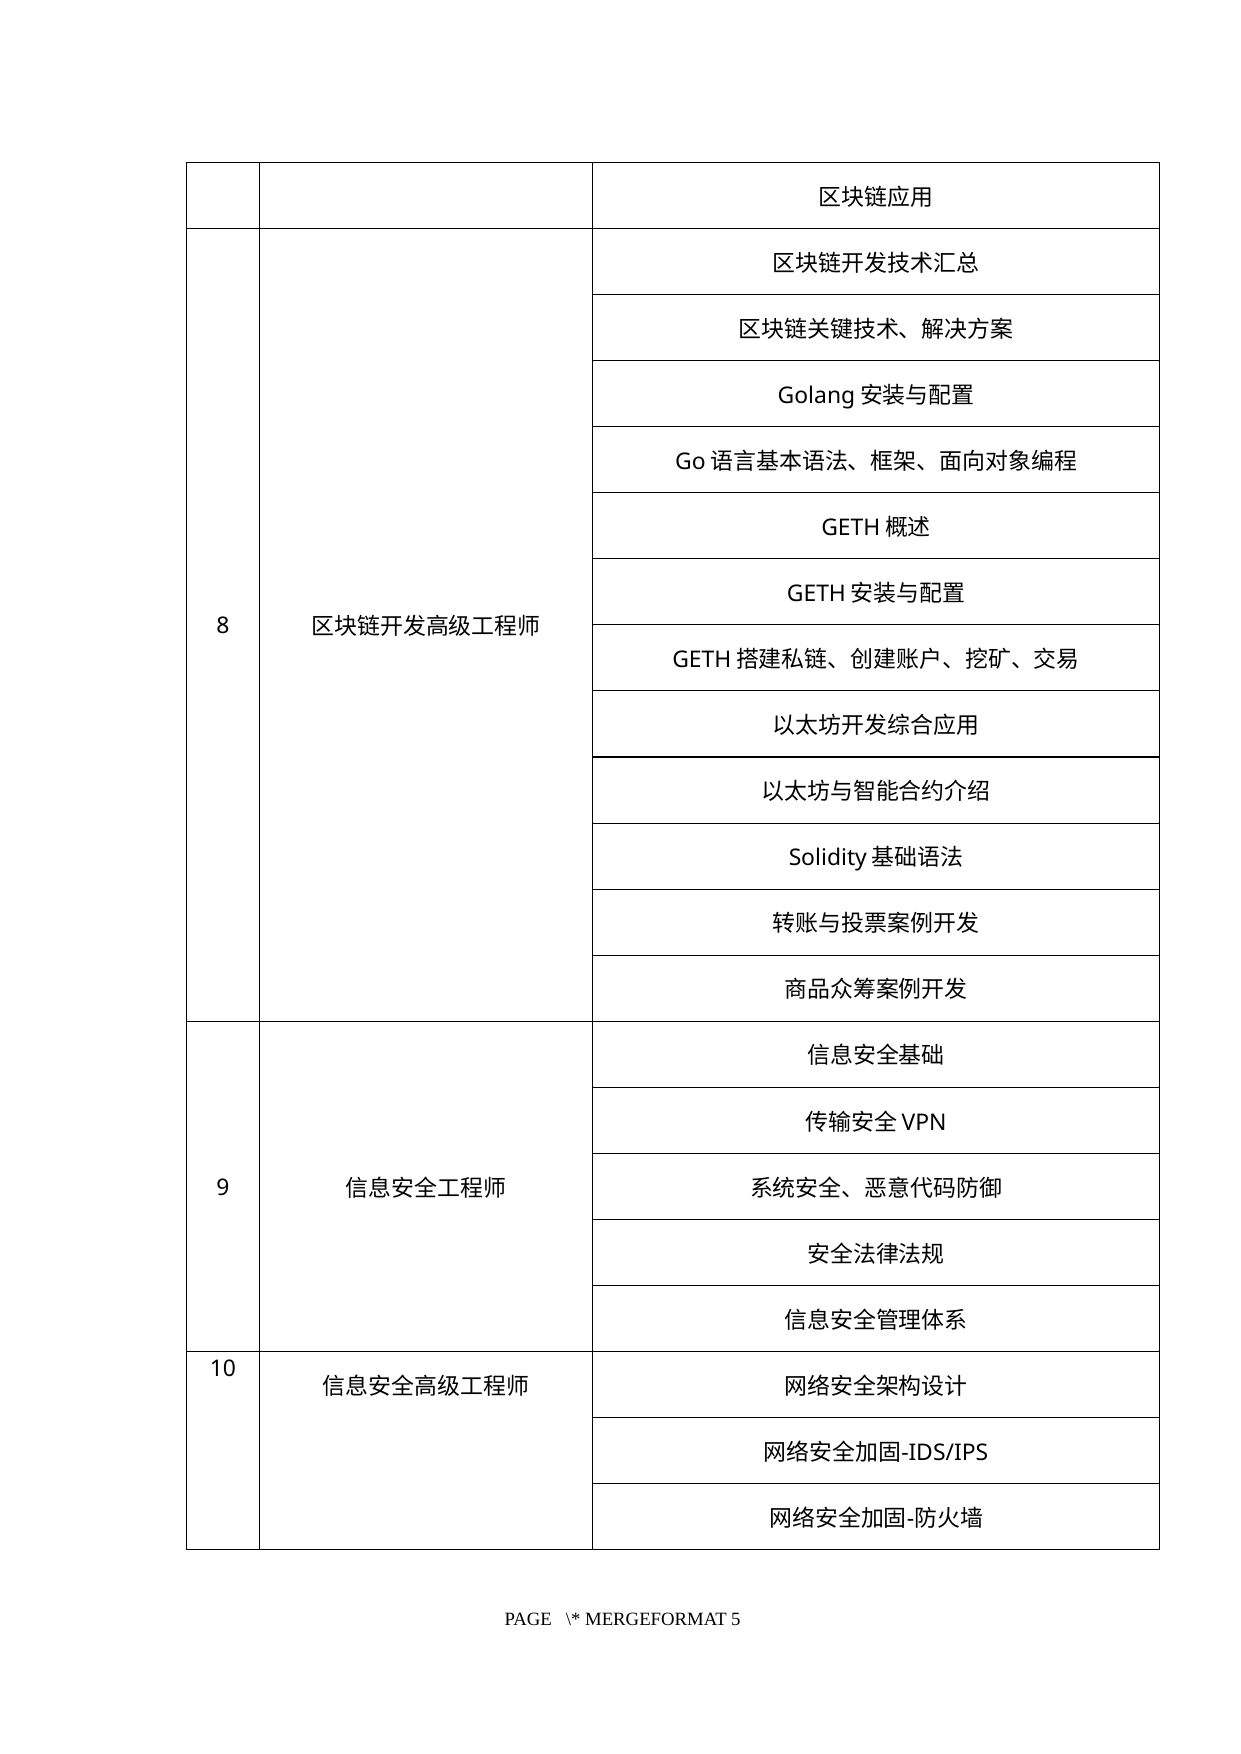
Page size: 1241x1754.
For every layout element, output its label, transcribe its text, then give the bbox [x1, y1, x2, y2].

table_cell 网络安全架构设计 [593, 1352, 1159, 1417]
table_cell 传输安全VPN [593, 1088, 1159, 1153]
table_cell 以太坊开发综合应用 [593, 691, 1159, 756]
table_cell 网络安全加固-IDS/IPS [593, 1418, 1159, 1483]
table_cell Golang安装与配置 [593, 361, 1159, 426]
table_cell 信息安全基础 [593, 1022, 1159, 1087]
table_cell 信息安全工程师 [260, 1022, 592, 1351]
table_cell 信息安全高级工程师 [260, 1352, 592, 1549]
table_cell 商品众筹案例开发 [593, 956, 1159, 1021]
table_cell GETH搭建私链、创建账户、挖矿、交易 [593, 625, 1159, 690]
table_cell 以太坊与智能合约介绍 [593, 758, 1159, 822]
table_cell 区块链开发高级工程师 [260, 229, 592, 1021]
table_cell 区块链关键技术、解决方案 [593, 295, 1159, 360]
table_cell 安全法律法规 [593, 1220, 1159, 1285]
table_cell 信息安全管理体系 [593, 1286, 1159, 1351]
table_cell GETH安装与配置 [593, 559, 1159, 624]
table_cell 9 [187, 1022, 259, 1351]
table_cell 系统安全、恶意代码防御 [593, 1154, 1159, 1219]
table_cell 转账与投票案例开发 [593, 890, 1159, 954]
table_cell 8 [187, 229, 259, 1021]
table_cell 区块链应用 [593, 163, 1159, 228]
table_cell Solidity基础语法 [593, 824, 1159, 888]
table_cell 区块链开发技术汇总 [593, 229, 1159, 294]
table_cell Go语言基本语法、框架、面向对象编程 [593, 427, 1159, 492]
table_cell 10 [187, 1352, 259, 1549]
table_cell GETH概述 [593, 493, 1159, 558]
table_cell 网络安全加固-防火墙 [593, 1484, 1159, 1549]
